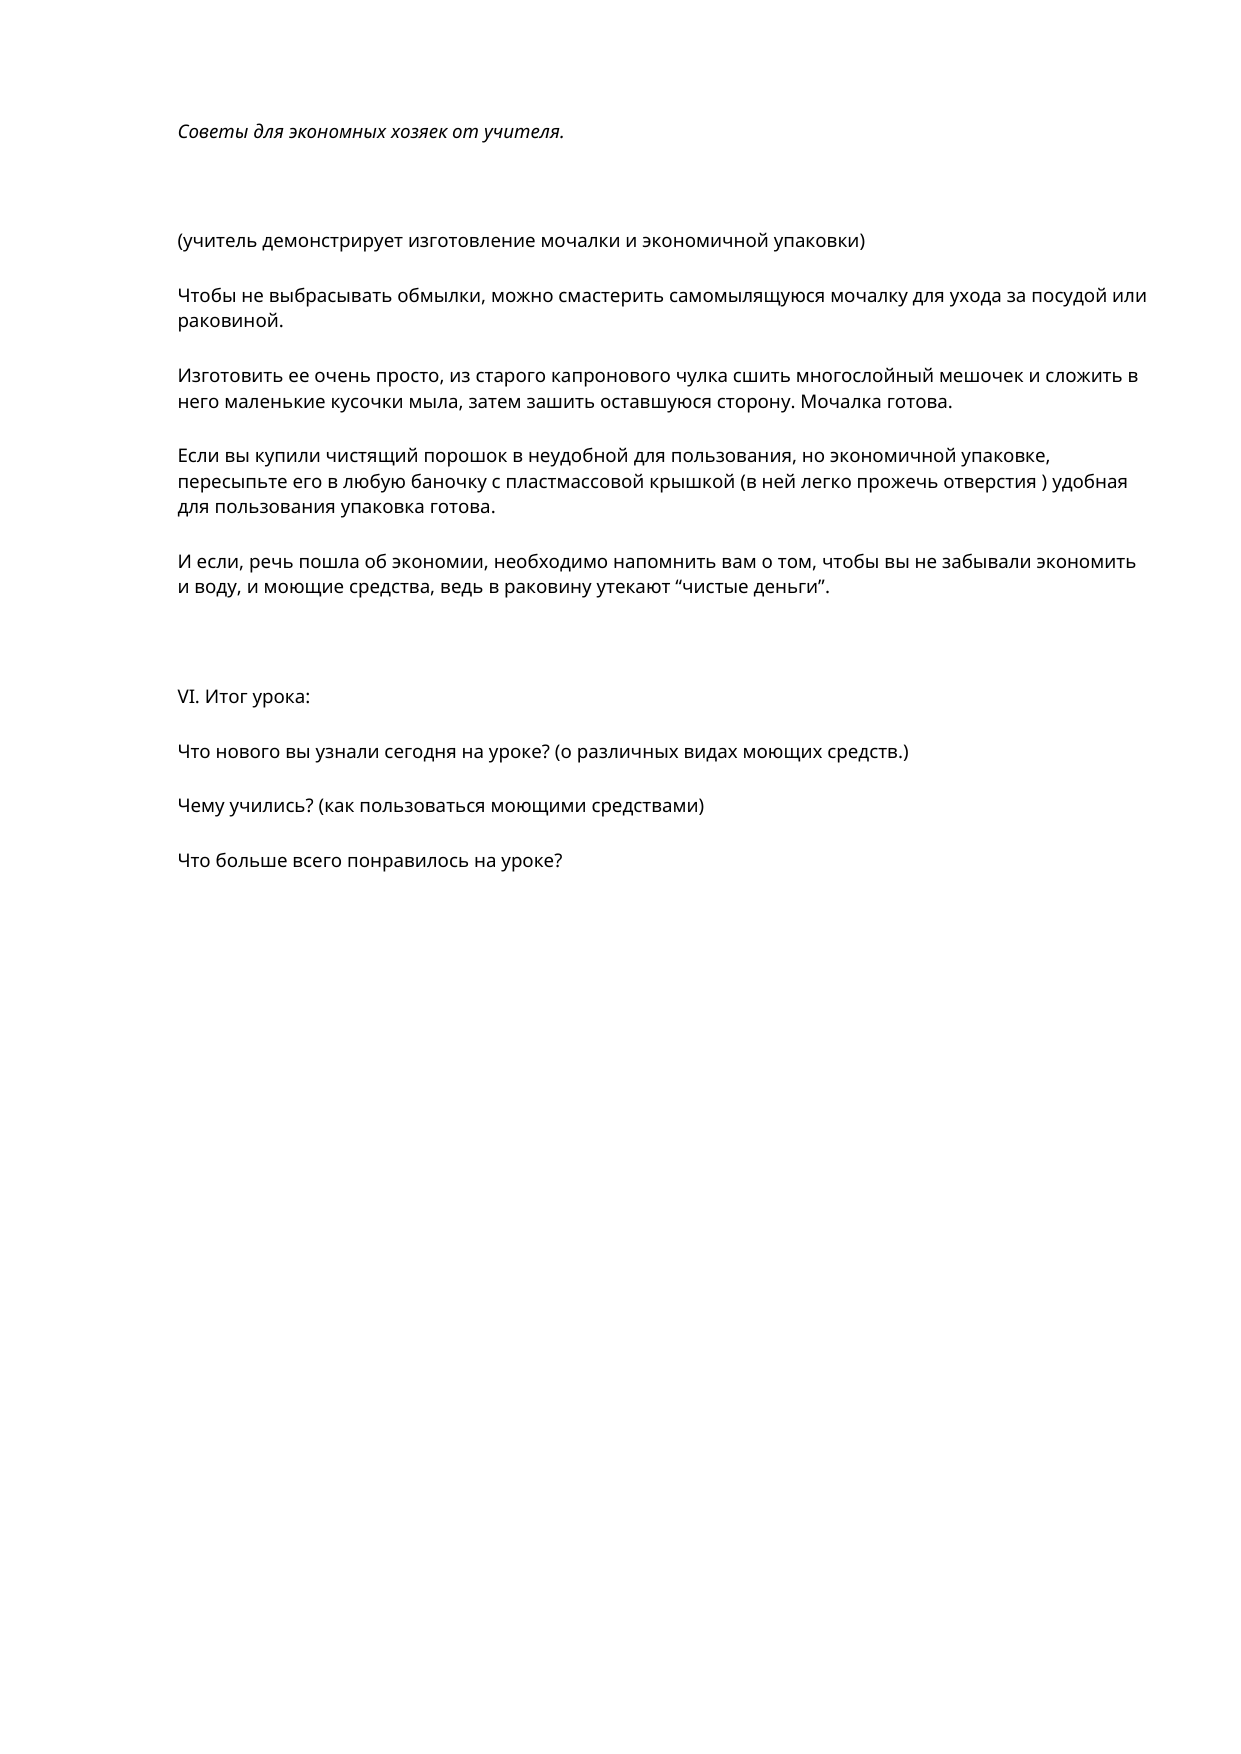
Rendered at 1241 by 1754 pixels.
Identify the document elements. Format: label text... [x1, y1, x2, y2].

text Чему учились? (как пользоваться моющими средствами) [177, 793, 1152, 818]
text Советы для экономных хозяек от учителя. [177, 118, 1152, 144]
text VI. Итог урока: [177, 683, 1152, 709]
text Если вы купили чистящий порошок в неудобной для пользования, но экономичной упаковке, пересыпьте его в любую баночку с пластмассовой крышкой (в ней легко прожечь отверстия ) удобная для пользования упаковка готова. [177, 443, 1152, 519]
text Изготовить ее очень просто, из старого капронового чулка сшить многослойный мешочек и сложить в него маленькие кусочки мыла, затем зашить оставшуюся сторону. Мочалка готова. [177, 362, 1152, 413]
text Что нового вы узнали сегодня на уроке? (о различных видах моющих средств.) [177, 738, 1152, 763]
text И если, речь пошла об экономии, необходимо напомнить вам о том, чтобы вы не забывали экономить и воду, и моющие средства, ведь в раковину утекают “чистые деньги”. [177, 548, 1152, 599]
text (учитель демонстрирует изготовление мочалки и экономичной упаковки) [177, 227, 1152, 253]
text Что больше всего понравилось на уроке? [177, 847, 1152, 873]
text Чтобы не выбрасывать обмылки, можно смастерить самомылящуюся мочалку для ухода за посудой или раковиной. [177, 282, 1152, 333]
